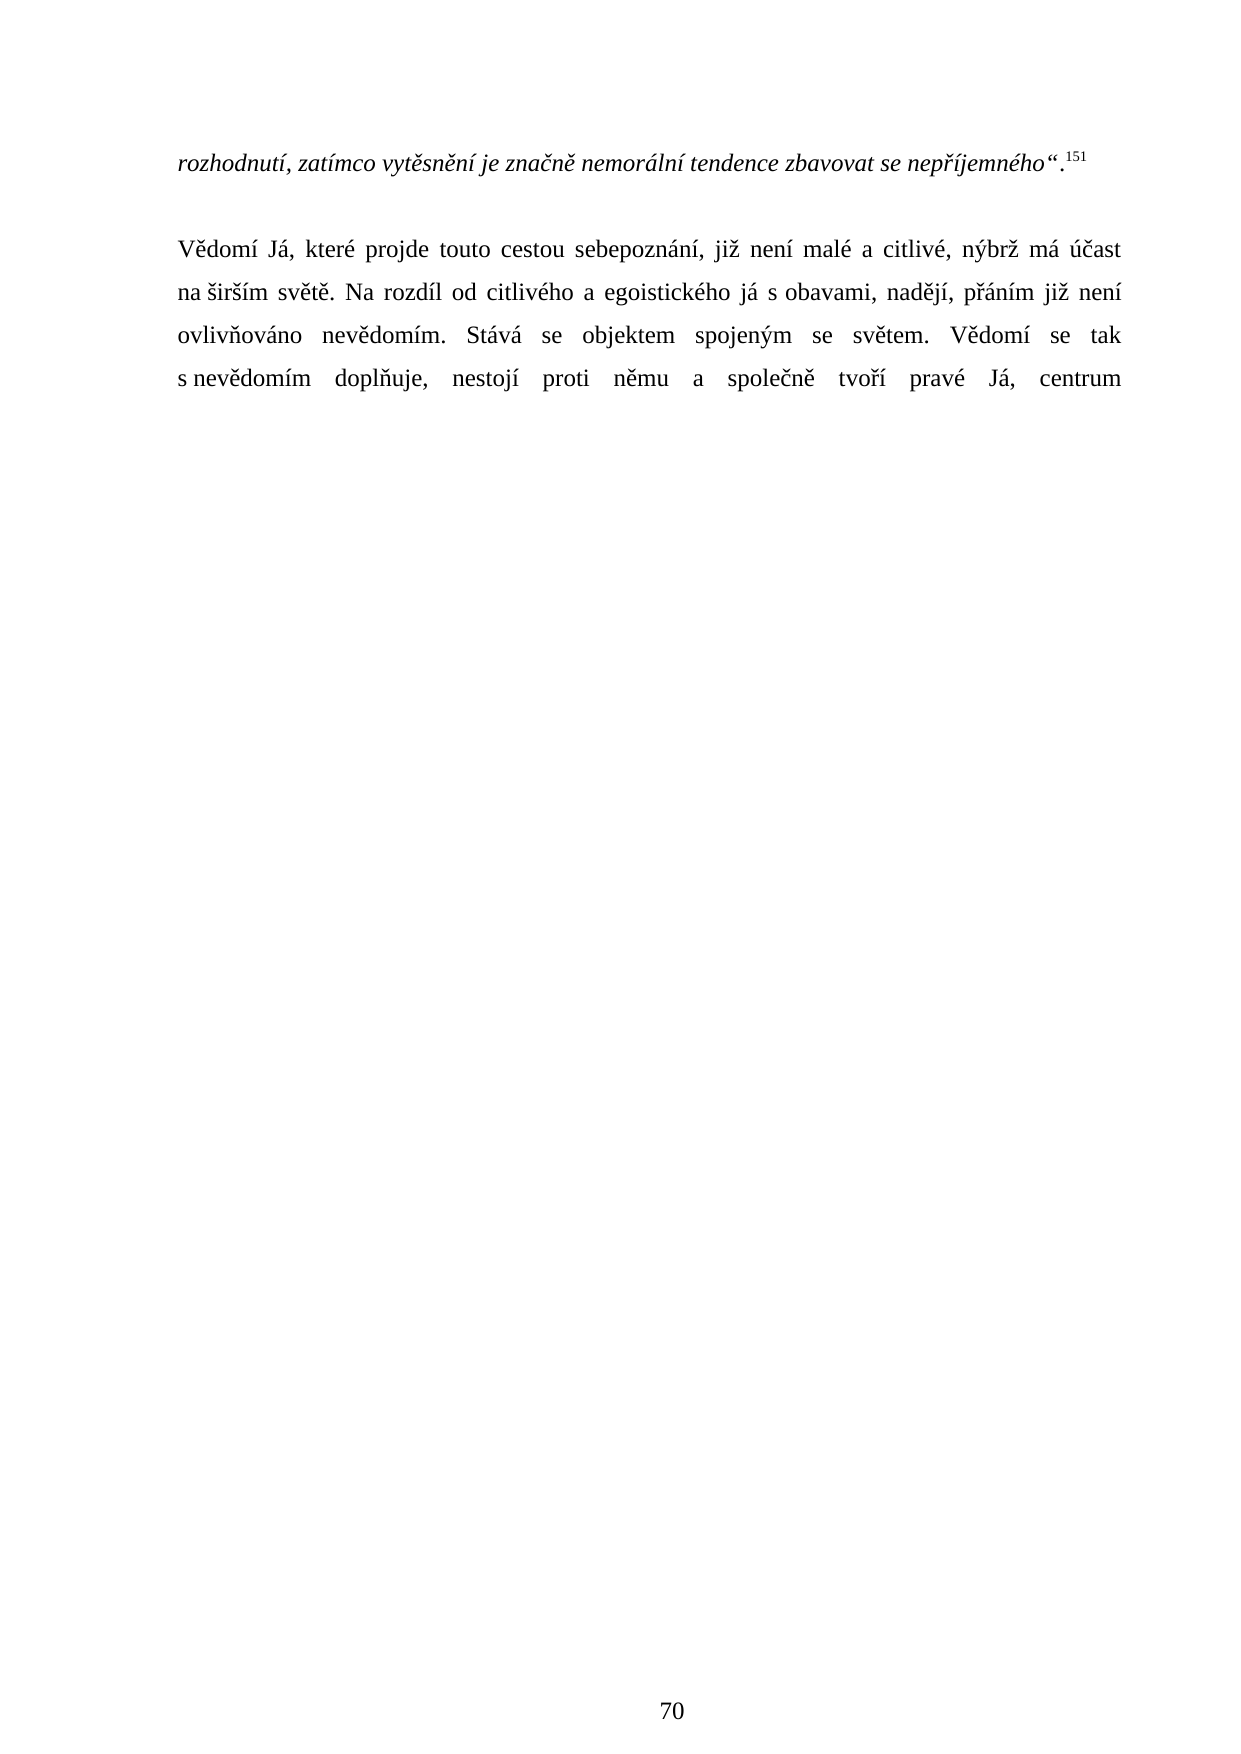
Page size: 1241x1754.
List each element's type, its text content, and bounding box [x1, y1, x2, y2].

text Vědomí Já, které projde touto cestou sebepoznání, již není malé a citlivé, nýbrž má účast na širším světě. Na rozdíl od citlivého a egoistického já s obavami, nadějí, přáním již není ovlivňováno nevědomím. Stává se objektem spojeným se světem. Vědomí se tak s nevědomím doplňuje, nestojí proti němu a společně tvoří pravé Já, centrum psychickécelosti.Na archetyp bytostného já Jung nahlížel jako na archetyp celistvosti, který je nadřazen a organizuje psychické jáství. [177, 234, 1122, 392]
